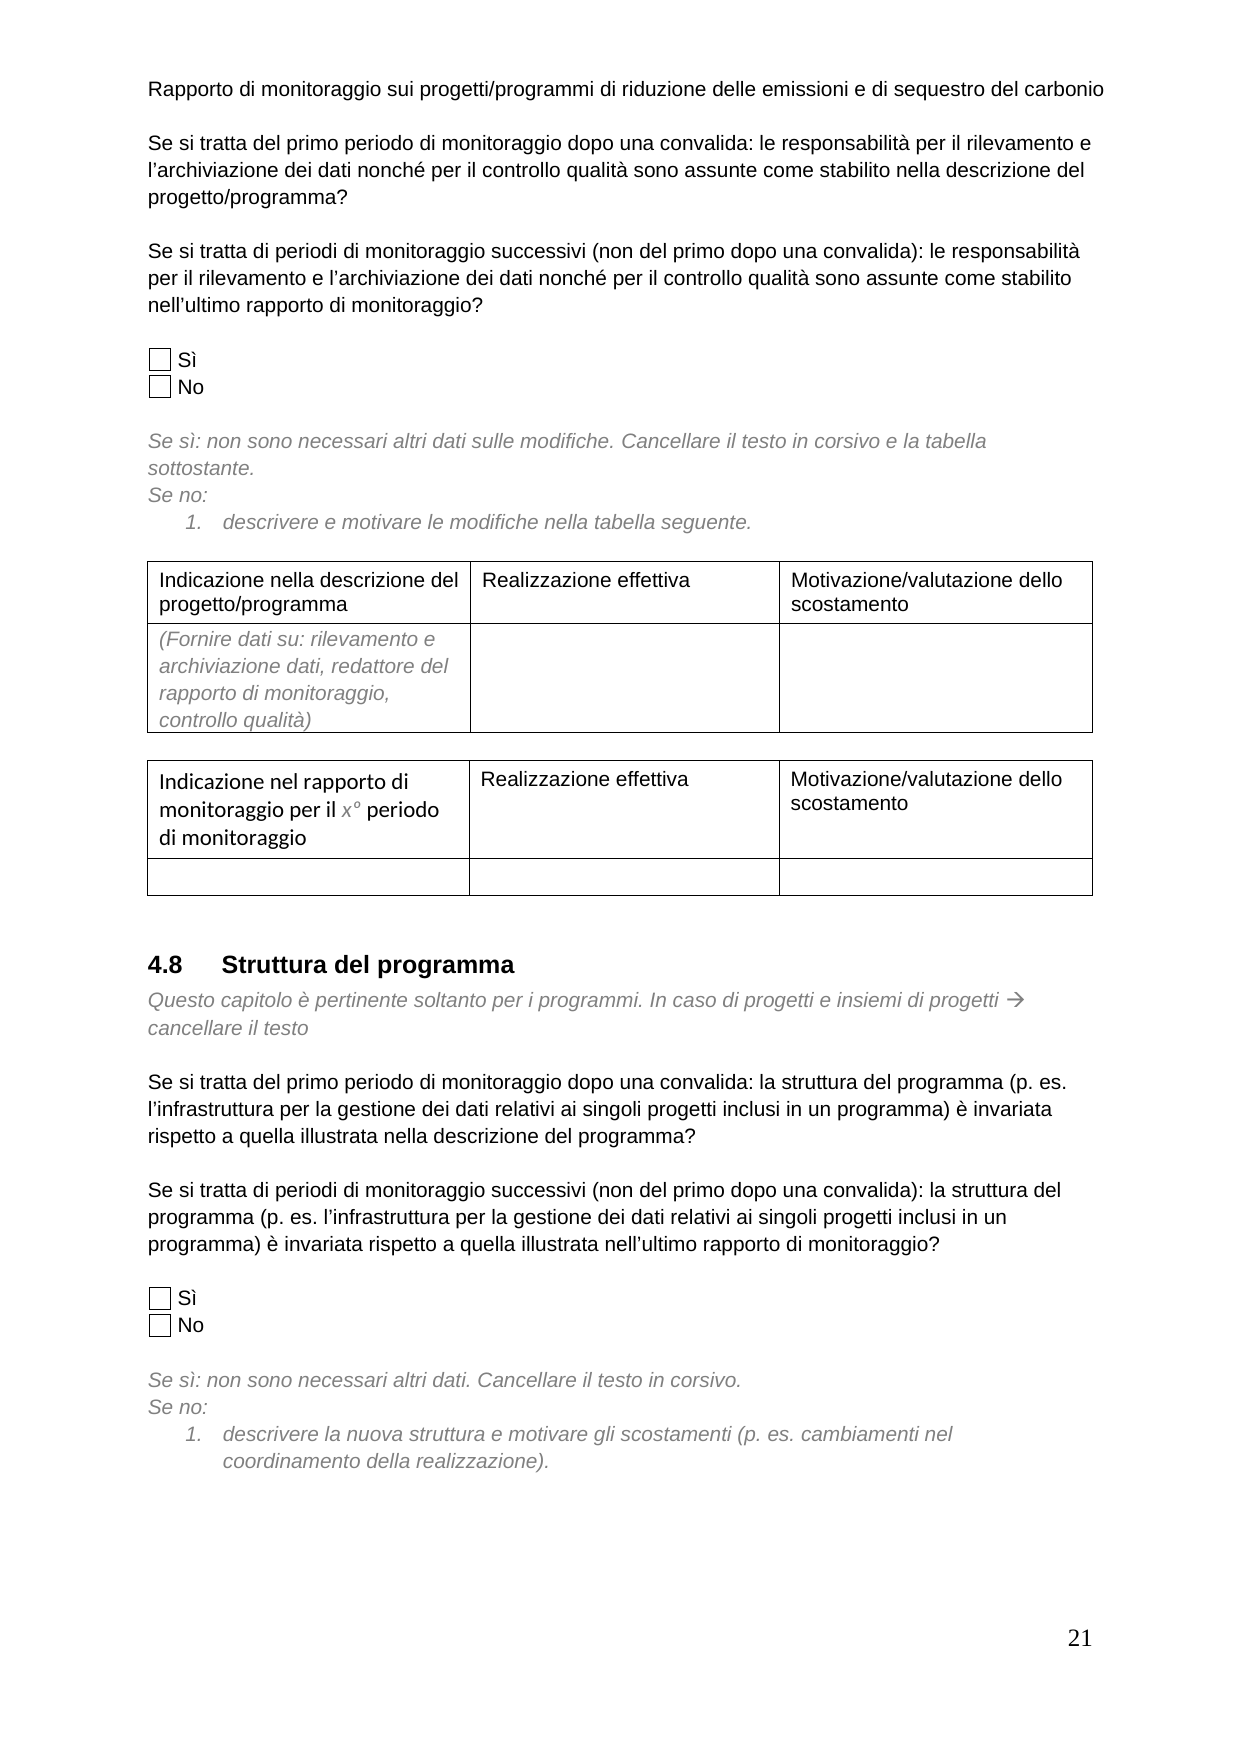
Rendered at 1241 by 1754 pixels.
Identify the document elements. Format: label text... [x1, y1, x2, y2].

text Se no: [148, 480, 1093, 507]
table_cell [148, 859, 469, 895]
text Sì [148, 344, 1093, 371]
list descrivere la nuova struttura e motivare gli scostamenti (p. es. cambiamenti nel coordinamento della realizzazione). [185, 1418, 1093, 1473]
text Questo capitolo è pertinente soltanto per i programmi. In caso di progetti e insiemi di progetti cancellare il testo [148, 985, 1093, 1039]
text Se si tratta di periodi di monitoraggio successivi (non del primo dopo una convalida): la struttura del programma (p. es. l’infrastruttura per la gestione dei dati relativi ai singoli progetti inclusi in un programma) è invariata rispetto a quella illustrata nell’ultimo rapporto di monitoraggio? [148, 1175, 1093, 1256]
table_cell [470, 859, 779, 895]
table_cell [780, 624, 1092, 732]
table_cell (Fornire dati su: rilevamento e archiviazione dati, redattore del rapporto di monitoraggio, controllo qualità) [148, 624, 470, 732]
text Se si tratta del primo periodo di monitoraggio dopo una convalida: le responsabilità per il rilevamento e l’archiviazione dei dati nonché per il controllo qualità sono assunte come stabilito nella descrizione del progetto/programma? [148, 128, 1093, 209]
table_header Indicazione nella descrizione del progetto/programma [148, 562, 470, 622]
list descrivere e motivare le modifiche nella tabella seguente. [185, 507, 1093, 534]
text Se sì: non sono necessari altri dati sulle modifiche. Cancellare il testo in corsivo e la tabella sottostante. [148, 426, 1093, 480]
table_cell [780, 859, 1092, 895]
table_header Indicazione nel rapporto di monitoraggio per il xº periodo di monitoraggio [148, 761, 469, 857]
table_header Motivazione/valutazione dello scostamento [780, 761, 1092, 857]
text Se si tratta di periodi di monitoraggio successivi (non del primo dopo una convalida): le responsabilità per il rilevamento e l’archiviazione dei dati nonché per il controllo qualità sono assunte come stabilito nell’ultimo rapporto di monitoraggio? [148, 236, 1093, 317]
table_cell [471, 624, 779, 732]
text Se sì: non sono necessari altri dati. Cancellare il testo in corsivo. [148, 1364, 1093, 1391]
table_header Realizzazione effettiva [471, 562, 779, 622]
text Se si tratta del primo periodo di monitoraggio dopo una convalida: la struttura del programma (p. es. l’infrastruttura per la gestione dei dati relativi ai singoli progetti inclusi in un programma) è invariata rispetto a quella illustrata nella descrizione del programma? [148, 1066, 1093, 1148]
table_header Realizzazione effettiva [470, 761, 779, 857]
text No [148, 1310, 1093, 1337]
text Se no: [148, 1391, 1093, 1418]
text Sì [148, 1283, 1093, 1310]
table_header Motivazione/valutazione dello scostamento [780, 562, 1092, 622]
subtitle Struttura del programma [148, 950, 1093, 979]
text No [148, 371, 1093, 398]
